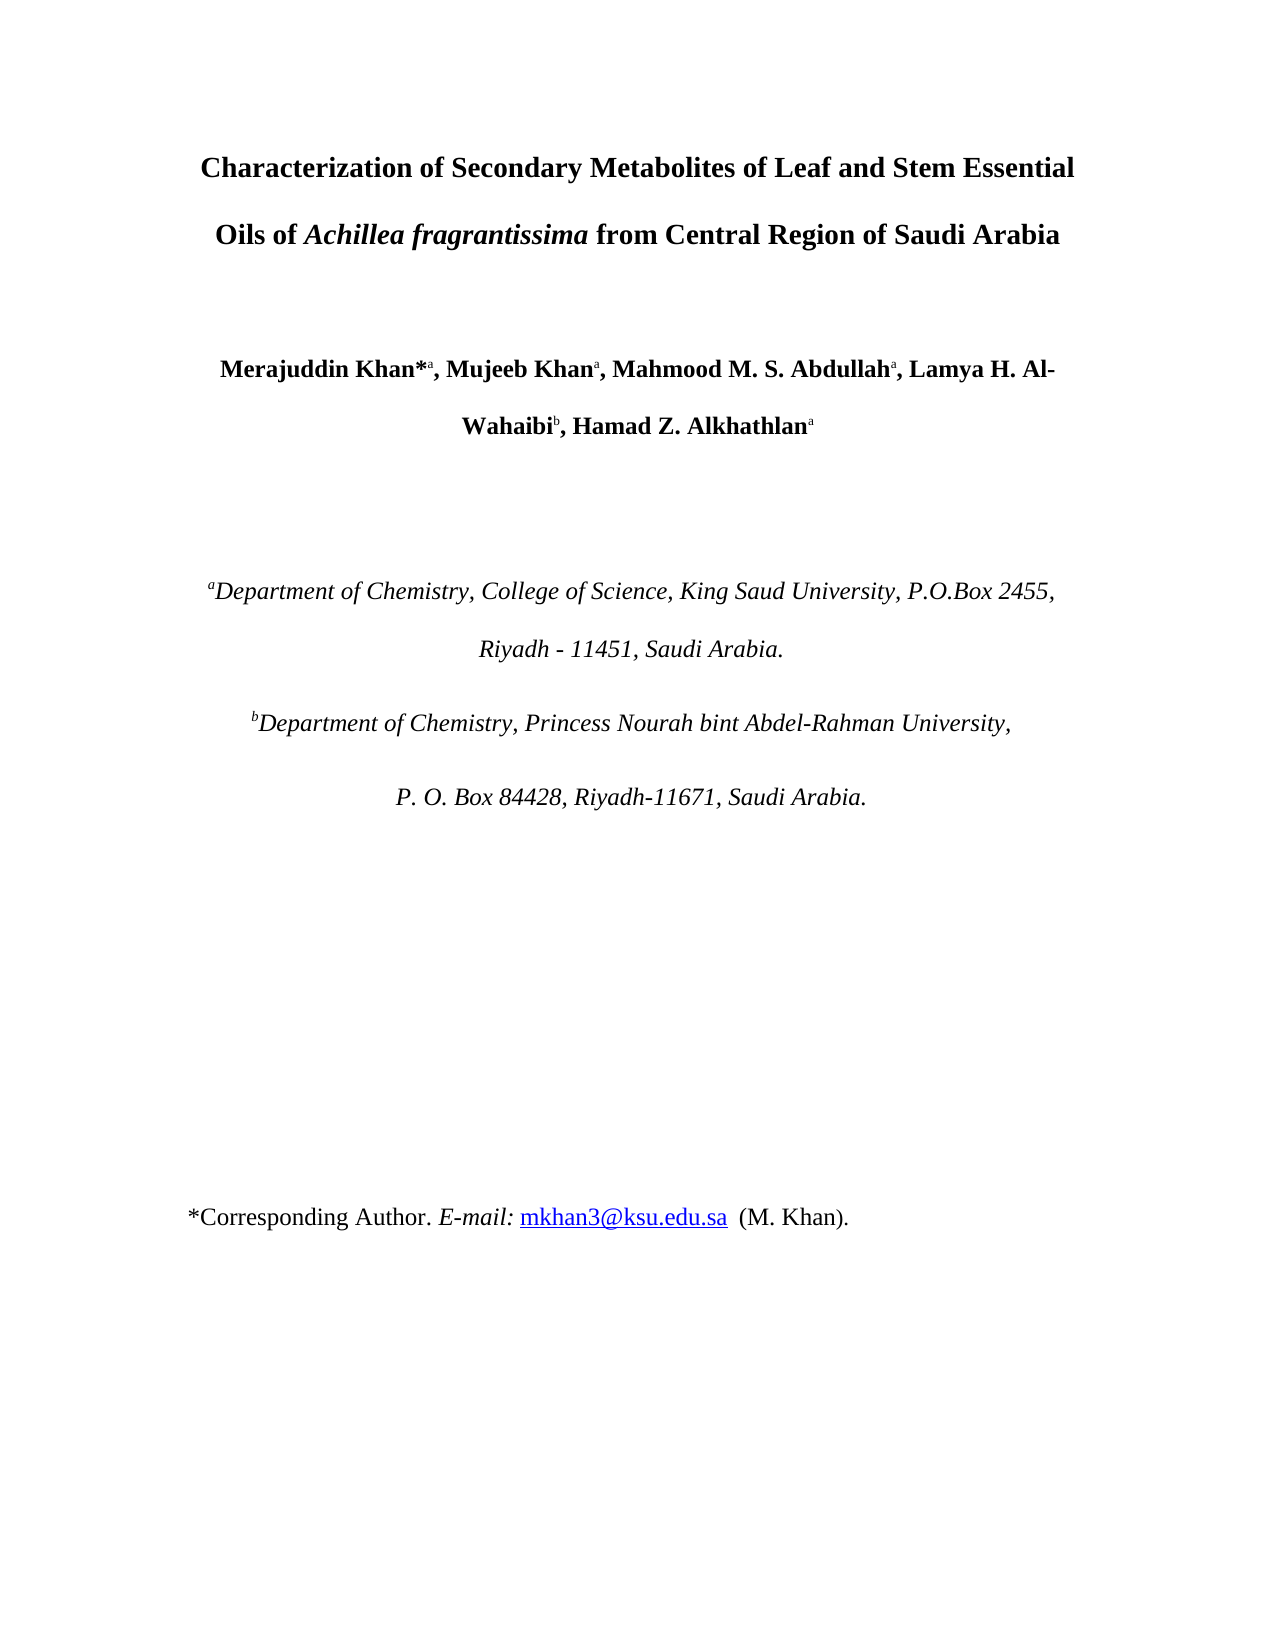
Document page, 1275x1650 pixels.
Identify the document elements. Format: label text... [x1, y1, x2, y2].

text bDepartment of Chemistry, Princess Nourah bint Abdel-Rahman University, [187, 708, 1077, 737]
text aDepartment of Chemistry, College of Science, King Saud University, P.O.Box 2455, Riyadh - 11451, Saudi Arabia. [187, 576, 1077, 662]
text Merajuddin Khan*a, Mujeeb Khana, Mahmood M. S. Abdullaha, Lamya H. Al-Wahaibib, Hamad Z. Alkhathlana [187, 354, 1087, 440]
text P. O. Box 84428, Riyadh-11671, Saudi Arabia. [187, 782, 1077, 811]
text *Corresponding Author. E-mail: mkhan3@ksu.edu.sa (M. Khan). [187, 1202, 1077, 1231]
text Characterization of Secondary Metabolites of Leaf and Stem Essential Oils of Achillea fragrantissima from Central Region of Saudi Arabia [187, 150, 1087, 251]
